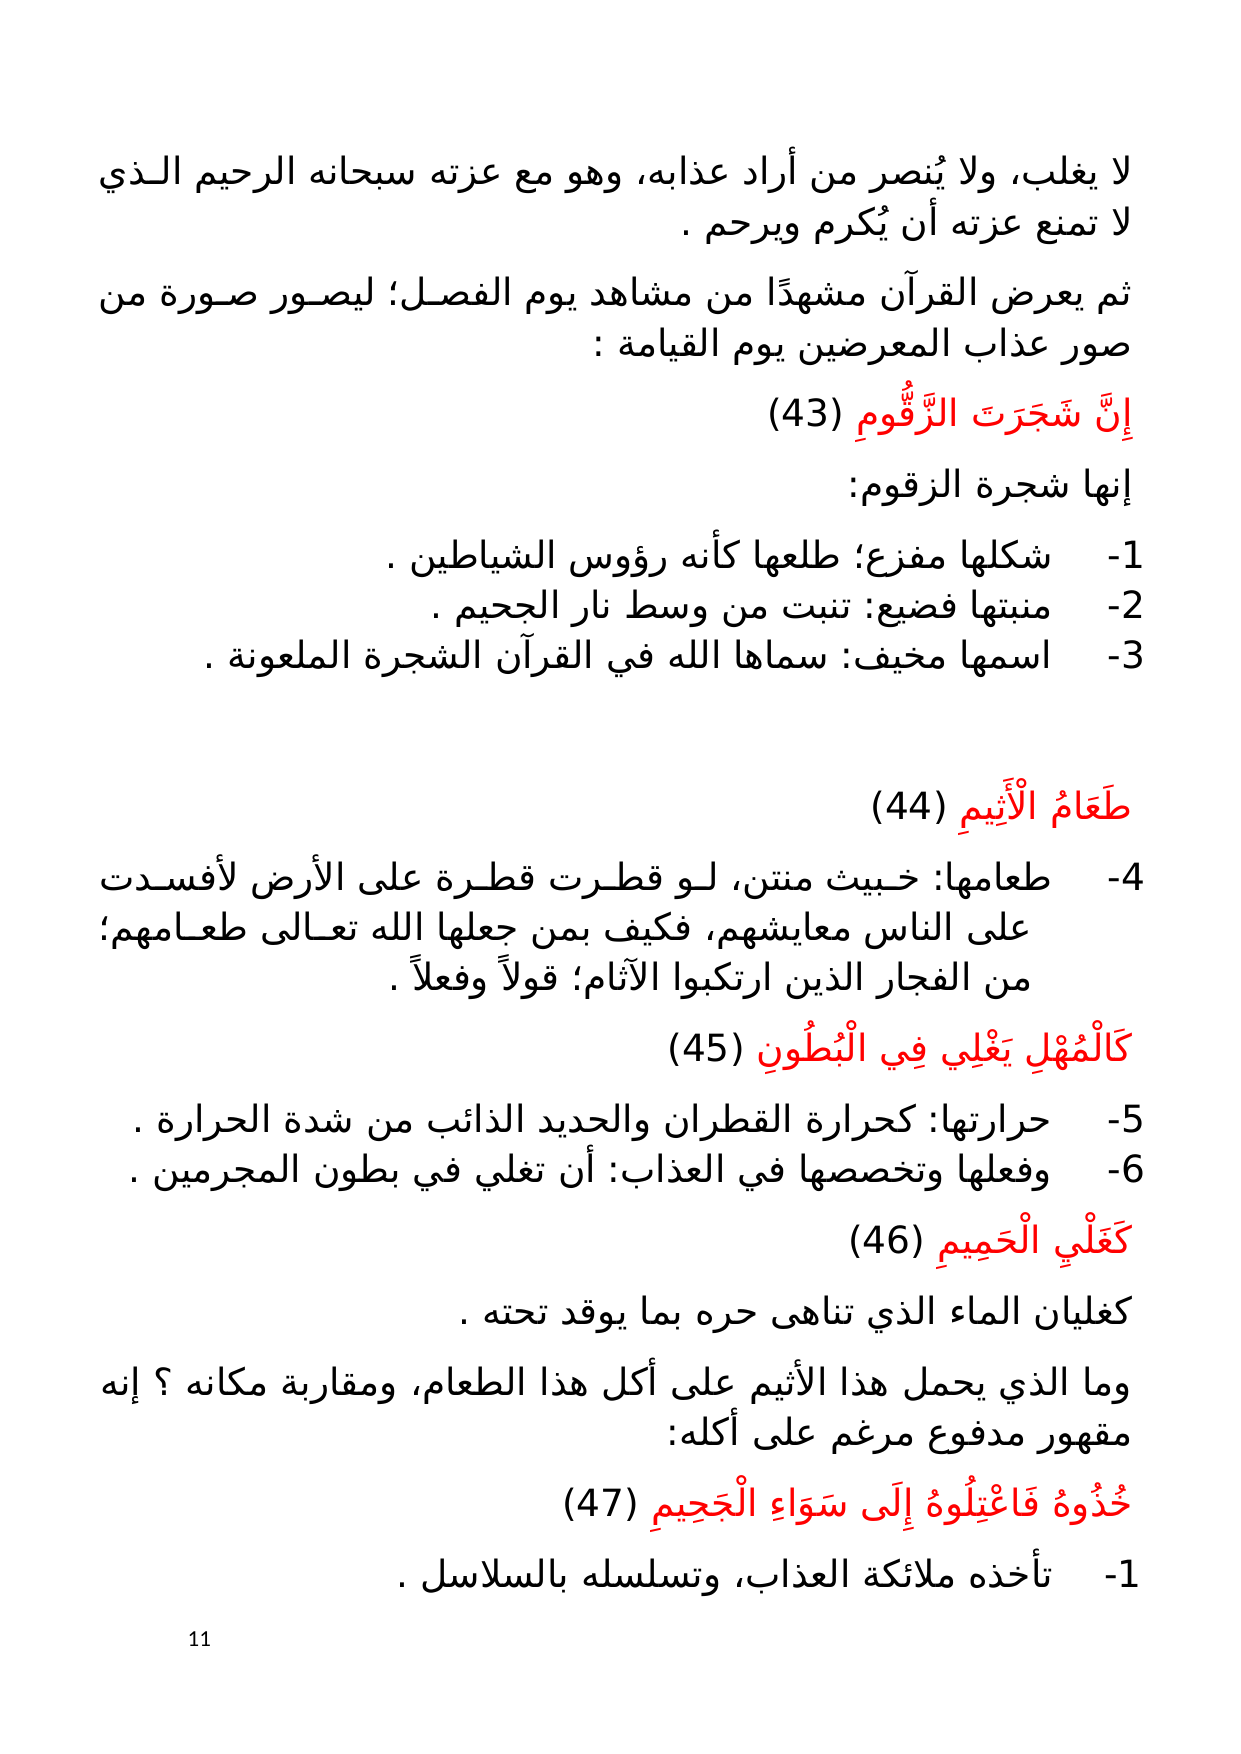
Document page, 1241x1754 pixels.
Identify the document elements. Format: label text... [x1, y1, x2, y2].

list شكلها مفزع؛ طلعها كأنه رؤوس الشياطين . [99, 534, 1107, 578]
text طَعَامُ الْأَثِيمِ (44) [99, 784, 1132, 828]
list وفعلها وتخصصها في العذاب: أن تغلي في بطون المجرمين . [99, 1148, 1107, 1191]
text خُذُوهُ فَاعْتِلُوهُ إِلَى سَوَاءِ الْجَحِيمِ (47) [99, 1482, 1132, 1525]
text إِنَّ شَجَرَتَ الزَّقُّومِ (43) [99, 392, 1132, 436]
text كغليان الماء الذي تناهى حره بما يوقد تحته . [99, 1289, 1132, 1333]
list حرارتها: كحرارة القطران والحديد الذائب من شدة الحرارة . [99, 1098, 1107, 1141]
list طعامها: خبيث منتن، لو قطرت قطرة على الأرض لأفسدت على الناس معايشهم، فكيف بمن جعلها الله تعالى طعامهم؛ من الفجار الذين ارتكبوا الآثام؛ قولاً وفعلاً . [99, 856, 1107, 999]
text كَالْمُهْلِ يَغْلِي فِي الْبُطُونِ (45) [99, 1027, 1132, 1070]
text كَغَلْيِ الْحَمِيمِ (46) [99, 1219, 1132, 1262]
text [99, 150, 1132, 244]
text ثم يعرض القرآن مشهدًا من مشاهد يوم الفصل؛ ليصور صورة من صور عذاب المعرضين يوم القيامة : [99, 271, 1132, 365]
list تأخذه ملائكة العذاب، وتسلسله بالسلاسل . [99, 1552, 1104, 1596]
list اسمها مخيف: سماها الله في القرآن الشجرة الملعونة . [99, 634, 1107, 678]
list منبتها فضيع: تنبت من وسط نار الجحيم . [99, 584, 1107, 628]
text إنها شجرة الزقوم: [99, 463, 1132, 507]
text وما الذي يحمل هذا الأثيم على أكل هذا الطعام، ومقاربة مكانه ؟ إنه مقهور مدفوع مرغم على أكله: [99, 1361, 1132, 1454]
